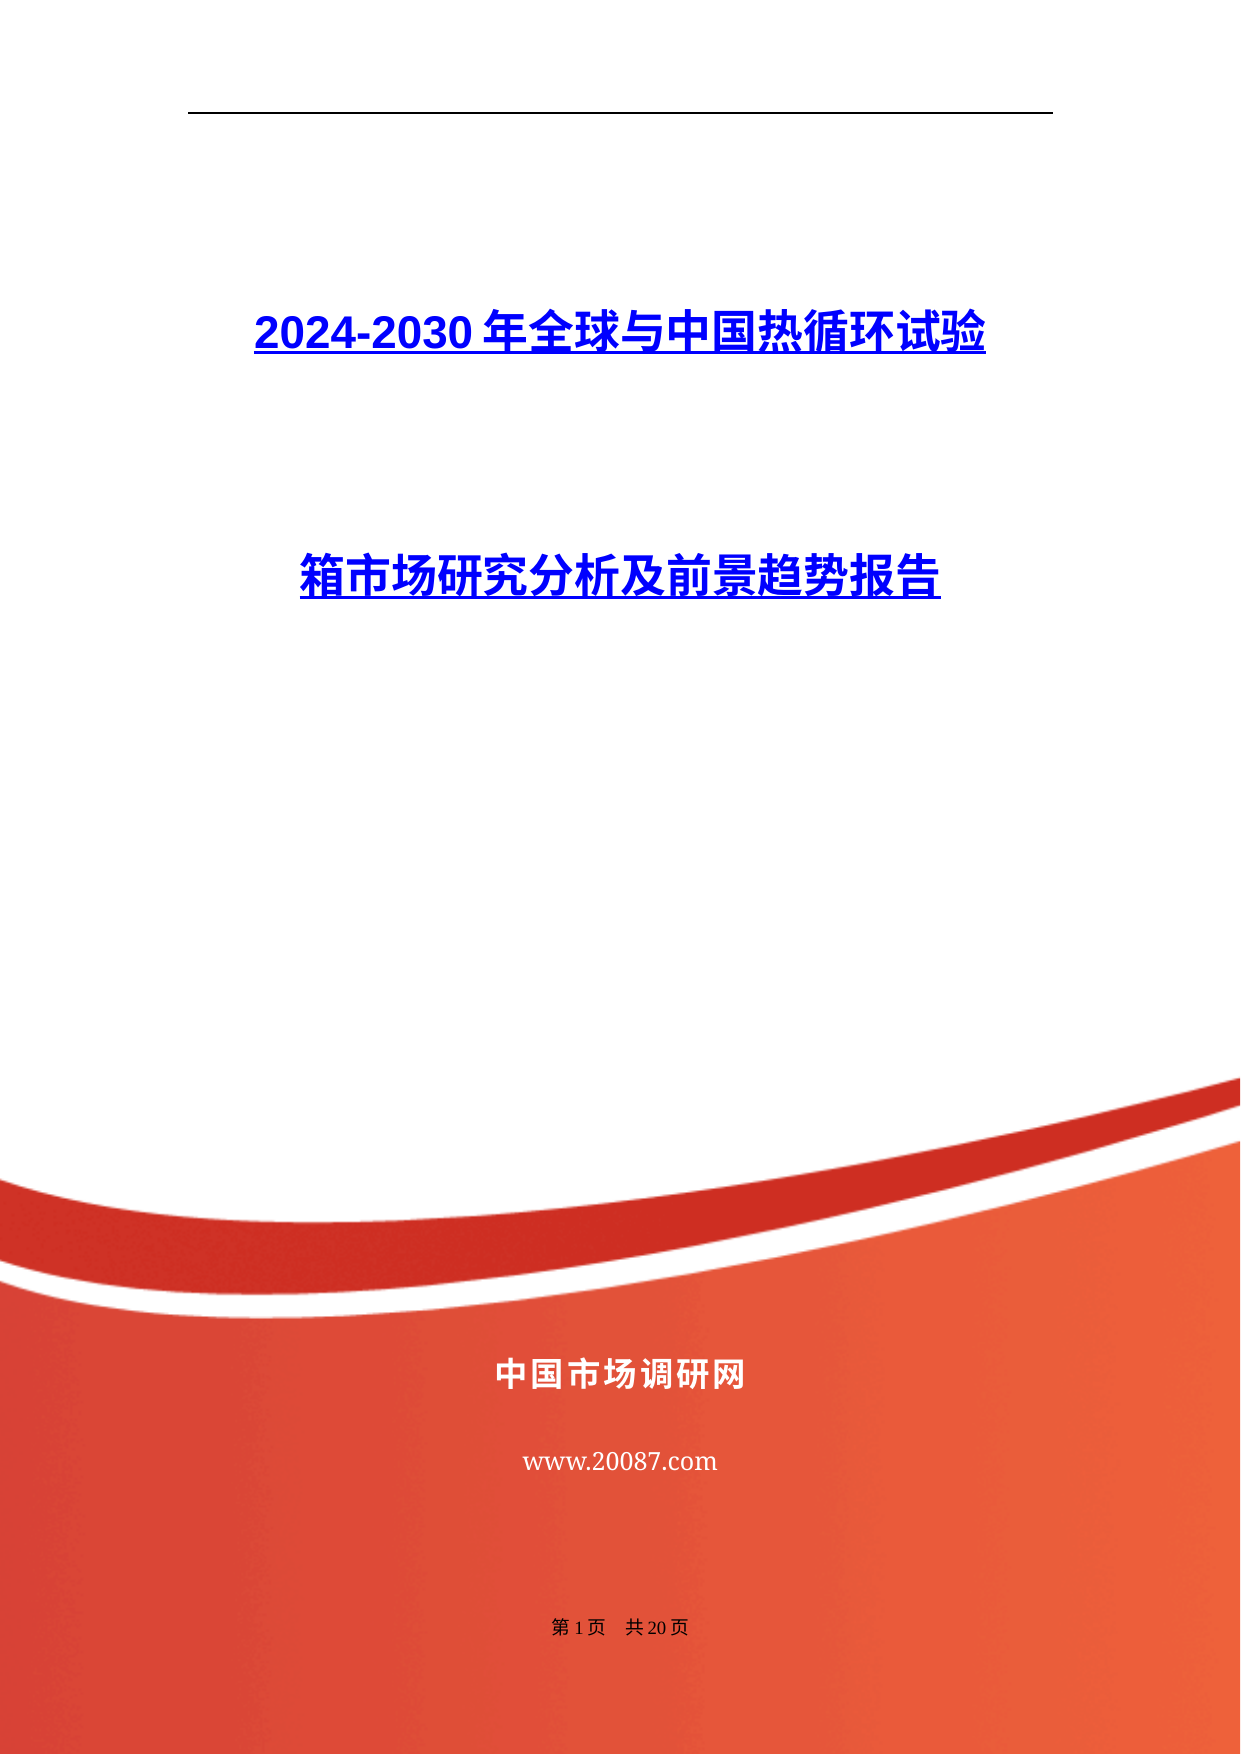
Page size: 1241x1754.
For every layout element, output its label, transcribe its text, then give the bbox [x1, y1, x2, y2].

picture [0, 1006, 1241, 1754]
table_header 2024-2030年全球与中国热循环试验箱市场研究分析及前景趋势报告 [188, 207, 1053, 773]
subtitle 中国市场调研网 [187, 1339, 1053, 1404]
text www.20087.com [187, 1428, 1053, 1493]
